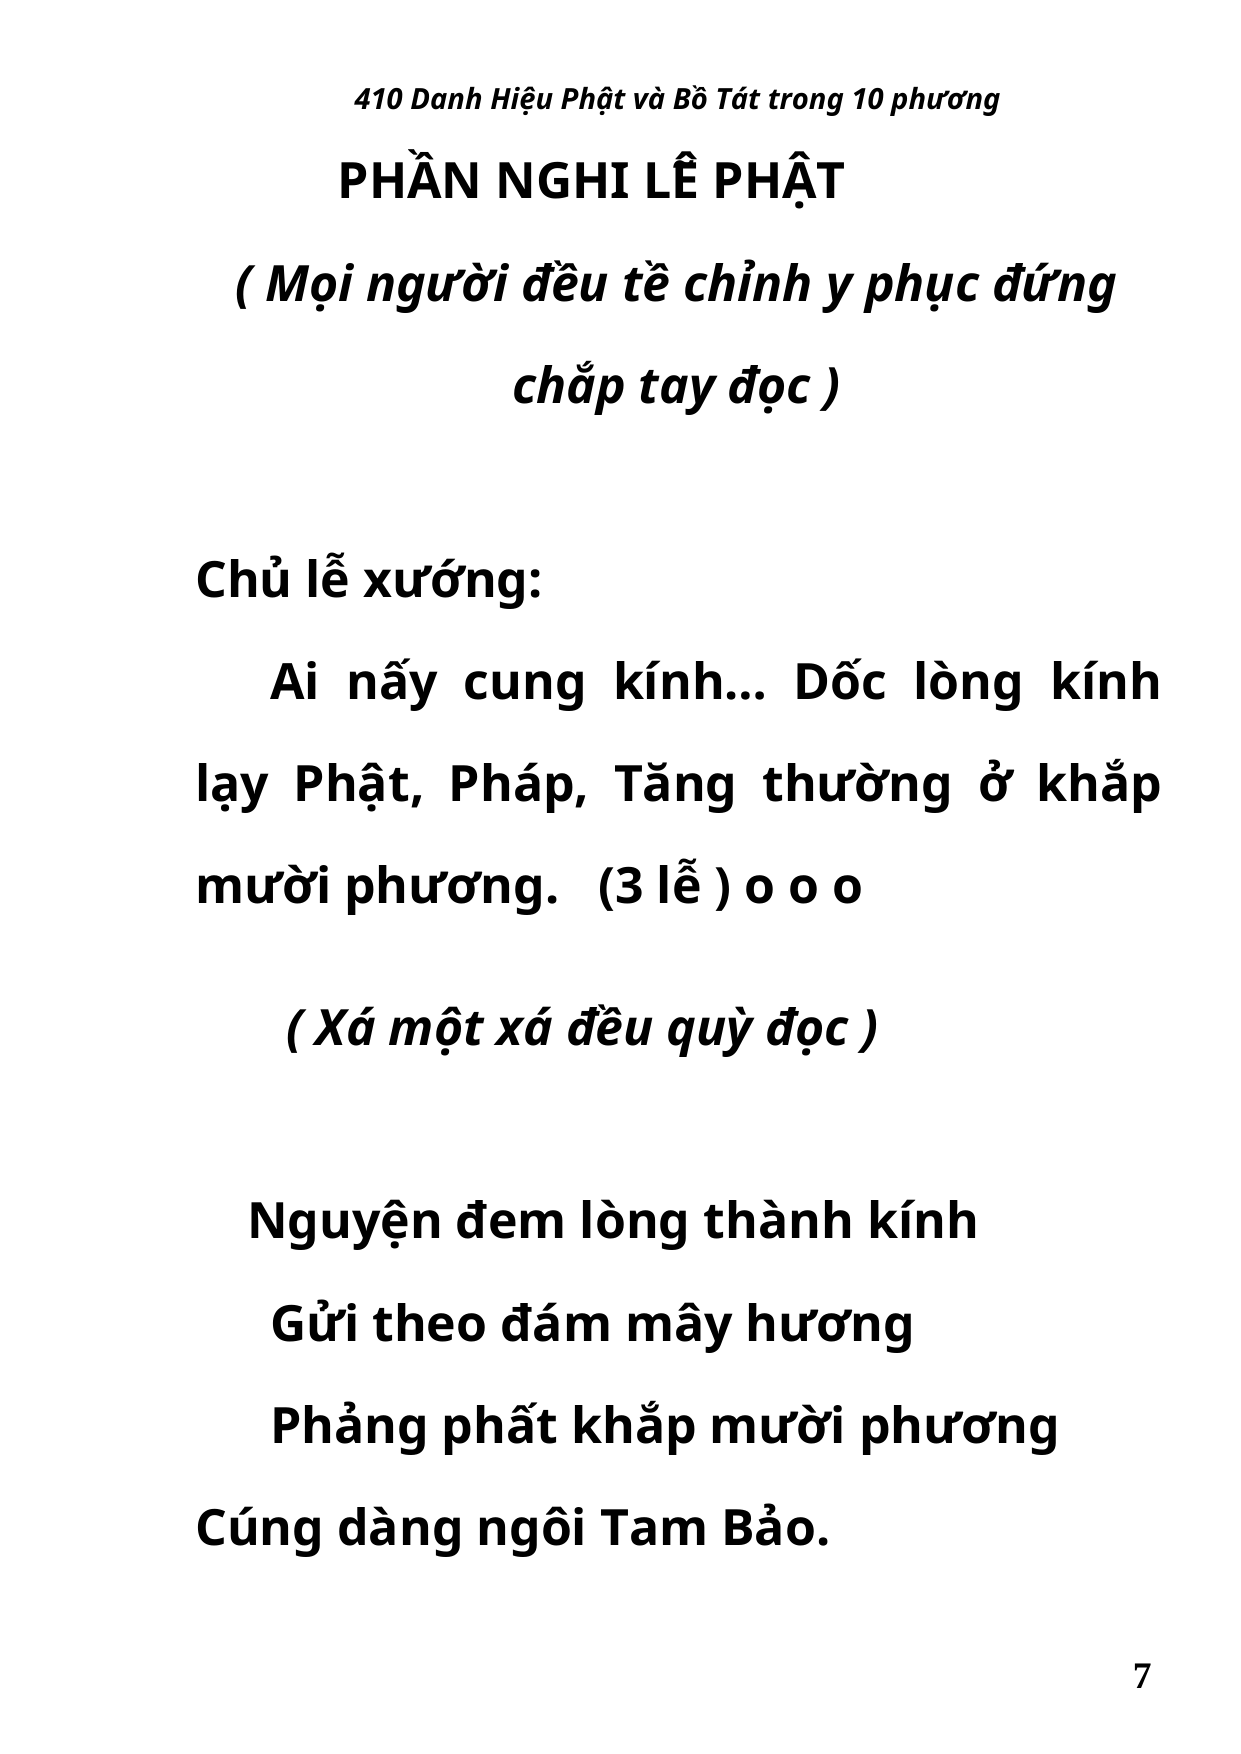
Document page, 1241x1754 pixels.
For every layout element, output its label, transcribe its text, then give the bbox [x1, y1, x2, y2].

text Phảng phất khắp mười phương [195, 1390, 1163, 1458]
text ( Mọi người đều tề chỉnh y phục đứng chắp tay đọc ) [195, 248, 1163, 418]
text ( Xá một xá đều quỳ đọc ) [195, 992, 1163, 1060]
text PHẦN NGHI LỄ PHẬT [195, 145, 1163, 213]
text Ai nấy cung kính… Dốc lòng kính lạy Phật, Pháp, Tăng thường ở khắp mười phương. (3 lễ ) o o o [195, 646, 1163, 918]
text Chủ lễ xướng: [195, 543, 1163, 612]
text Nguyện đem lòng thành kính [165, 1186, 1163, 1254]
text Gửi theo đám mây hương [195, 1288, 1163, 1356]
text Cúng dàng ngôi Tam Bảo. [106, 1492, 1163, 1560]
